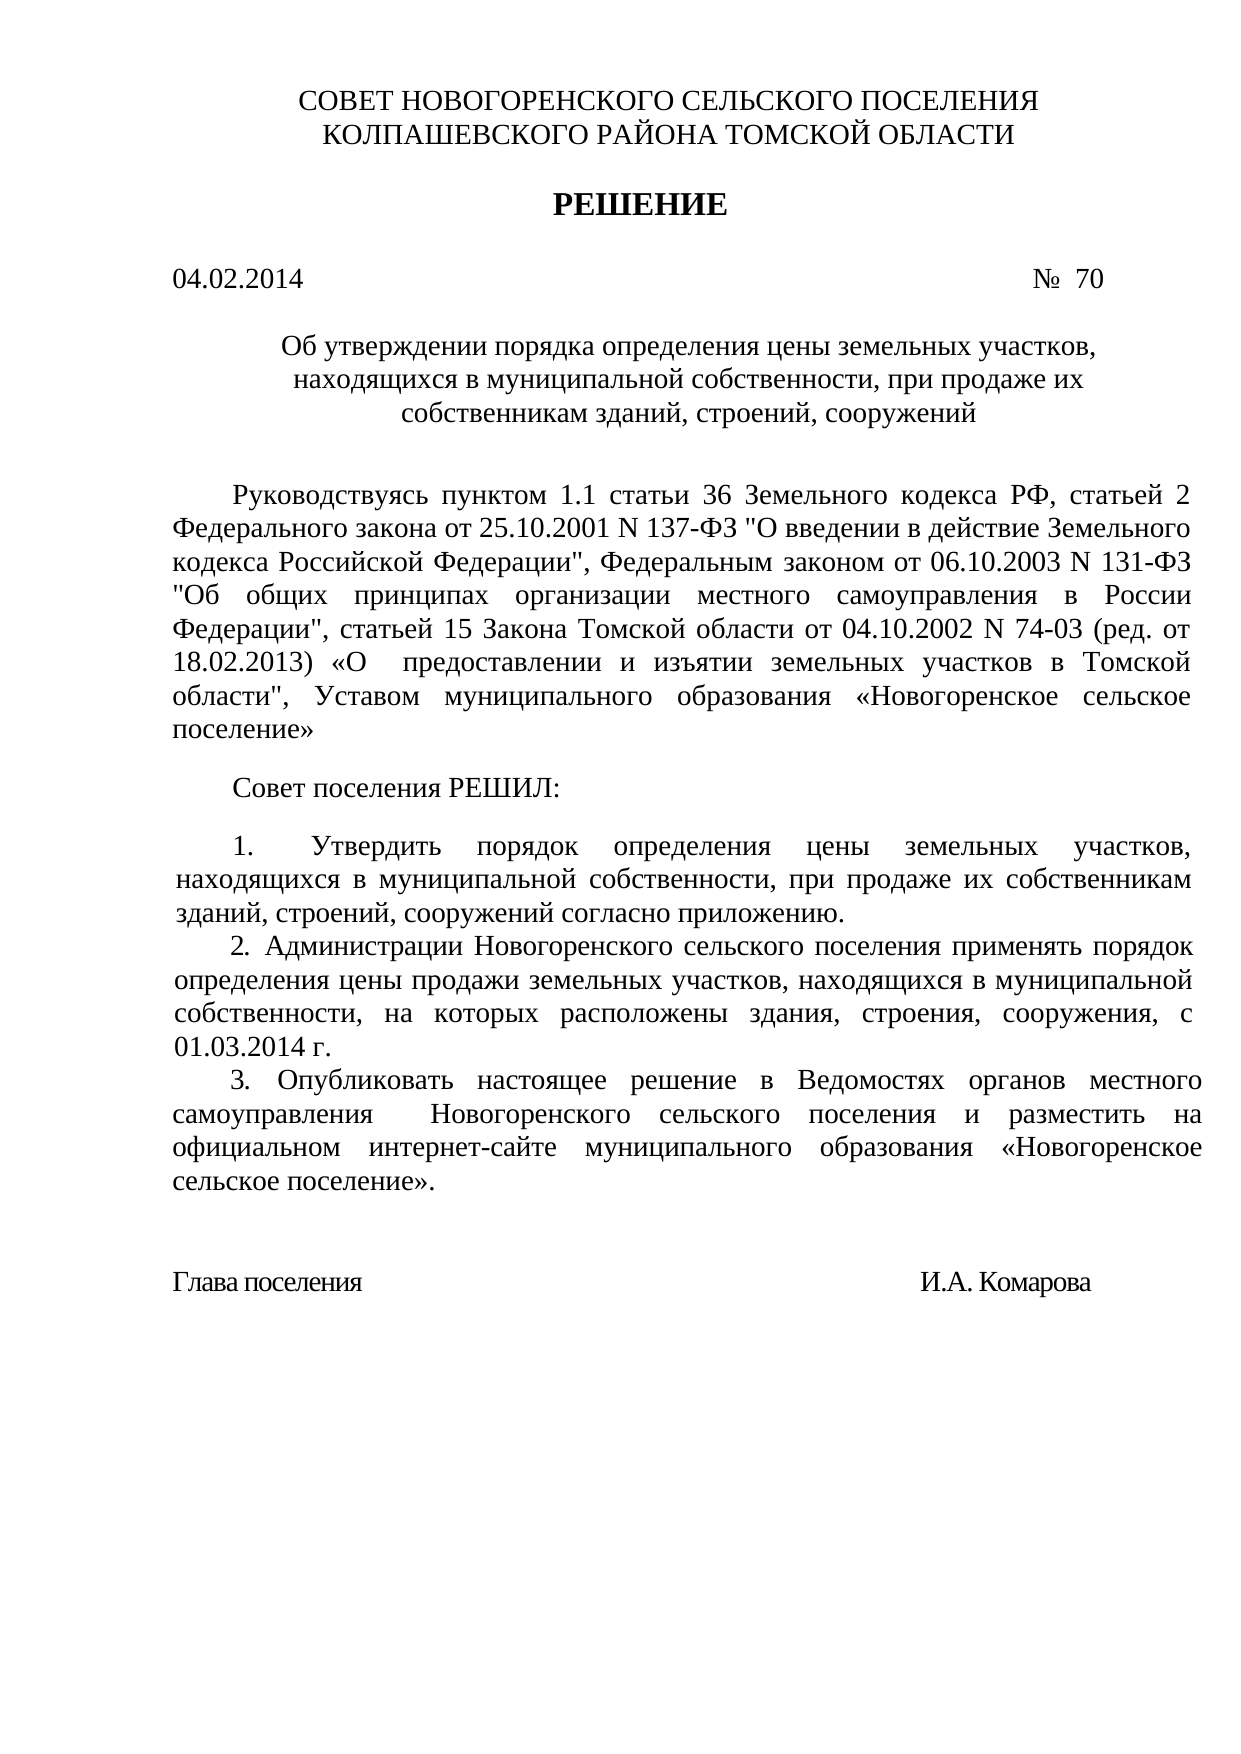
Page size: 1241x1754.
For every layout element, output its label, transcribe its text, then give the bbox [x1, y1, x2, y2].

text Руководствуясь пунктом 1.1 статьи 36 Земельного кодекса РФ, статьей 2 Федерального закона от 25.10.2001 N 137-ФЗ "О введении в действие Земельного кодекса Российской Федерации", Федеральным законом от 06.10.2003 N 131-ФЗ "Об общих принципах организации местного самоуправления в России Федерации", статьей 15 Закона Томской области от 04.10.2002 N 74-03 (ред. от 18.02.2013) «О предоставлении и изъятии земельных участков в Томской области", Уставом муниципального образования «Новогоренское сельское поселение» [172, 477, 1192, 745]
text РЕШЕНИЕ [134, 184, 1203, 222]
list Опубликовать настоящее решение в Ведомостях органов местного самоуправления Новогоренского сельского поселения и разместить на официальном интернет-сайте муниципального образования «Новогоренское сельское поселение». [172, 1062, 1203, 1197]
text 04.02.2014 № 70 [172, 261, 1203, 294]
text Совет поселения РЕШИЛ: [172, 770, 1192, 803]
list Утвердить порядок определения цены земельных участков, находящихся в муниципальной собственности, при продаже их собственникам зданий, строений, сооружений согласно приложению. [176, 828, 1192, 928]
text СОВЕТ НОВОГОРЕНСКОГО СЕЛЬСКОГО ПОСЕЛЕНИЯ [134, 83, 1203, 117]
text КОЛПАШЕВСКОГО РАЙОНА ТОМСКОЙ ОБЛАСТИ [134, 117, 1203, 151]
text Глава поселения И.А. Комарова [172, 1264, 1203, 1297]
list Администрации Новогоренского сельского поселения применять порядок определения цены продажи земельных участков, находящихся в муниципальной собственности, на которых расположены здания, строения, сооружения, с 01.03.2014 г. [174, 928, 1194, 1062]
text Об утверждении порядка определения цены земельных участков, находящихся в муниципальной собственности, при продаже их собственникам зданий, строений, сооружений [231, 328, 1146, 428]
